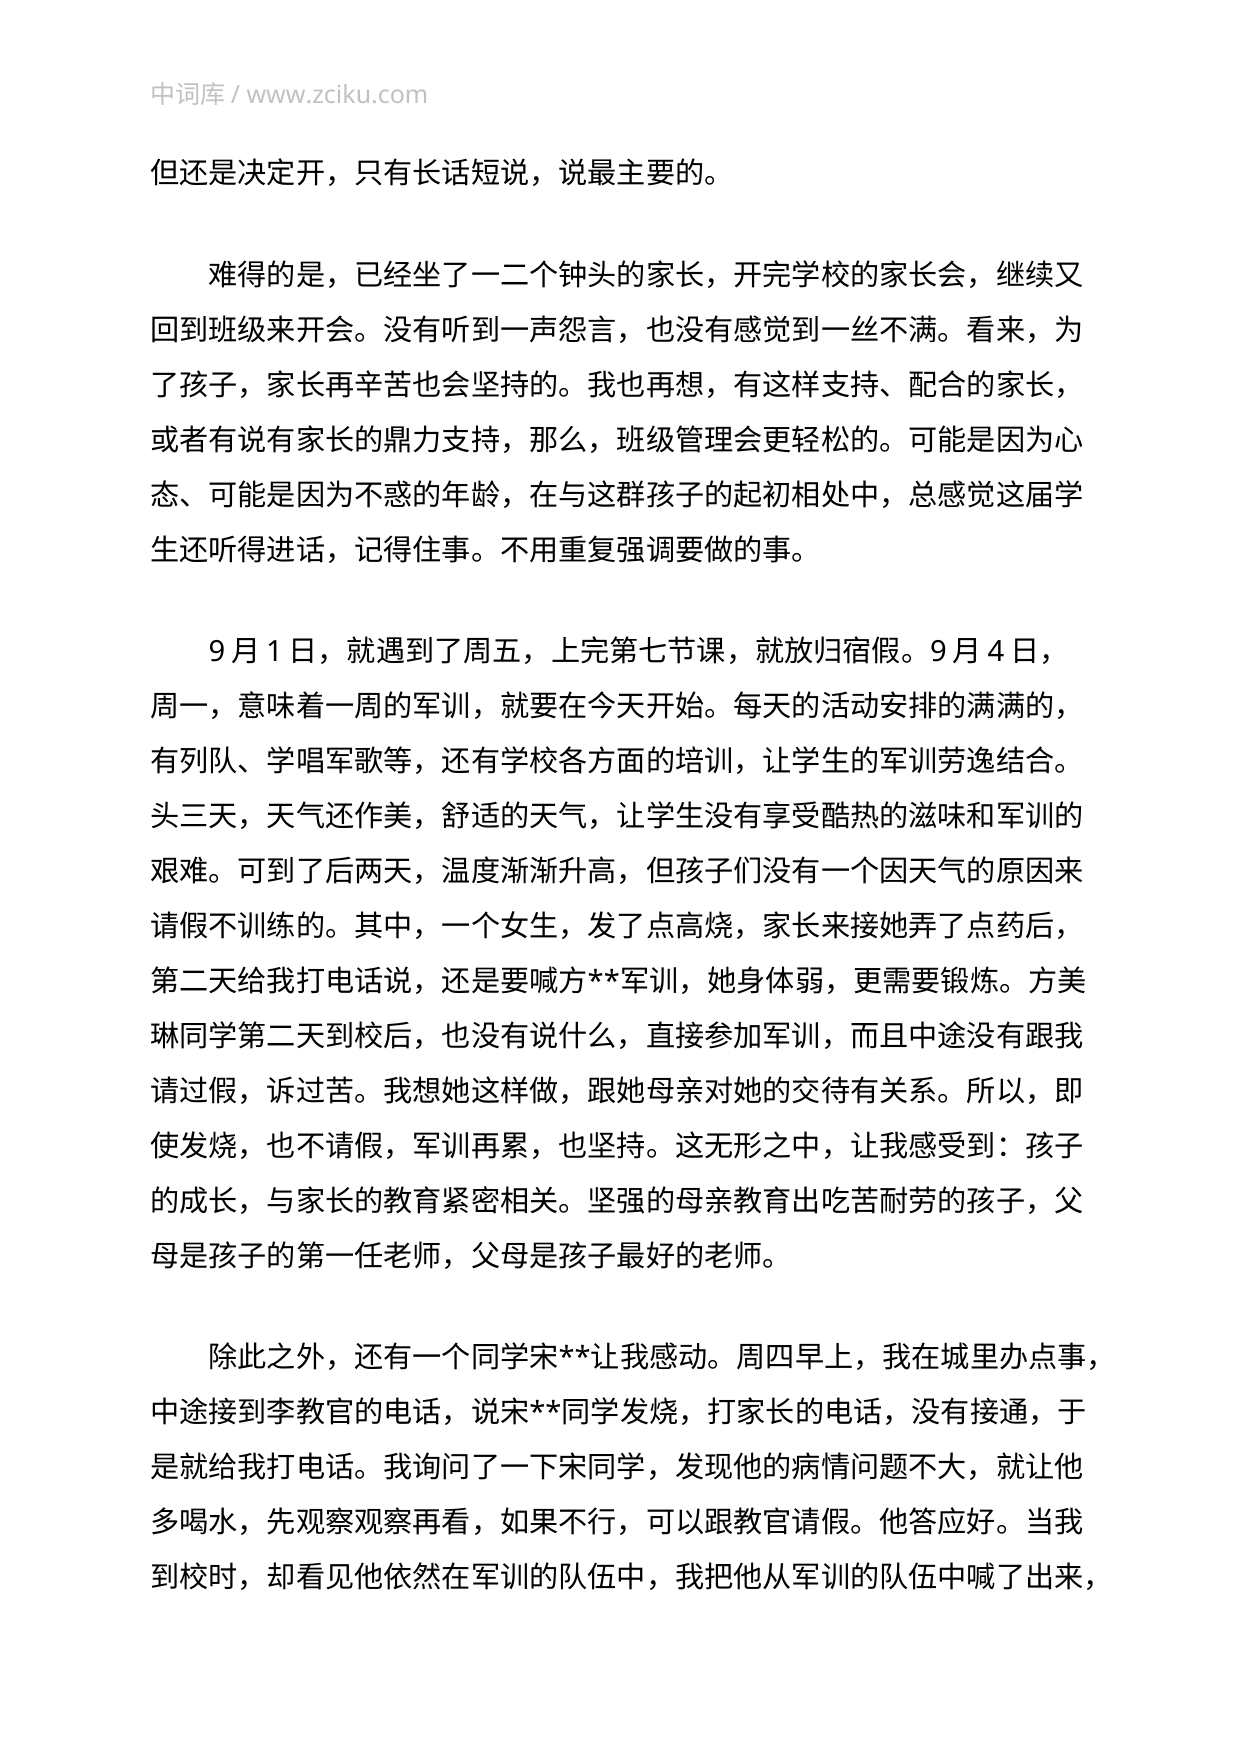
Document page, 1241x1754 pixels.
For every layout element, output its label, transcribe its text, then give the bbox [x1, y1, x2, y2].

text 9月1日，就遇到了周五，上完第七节课，就放归宿假。9月4日，周一，意味着一周的军训，就要在今天开始。每天的活动安排的满满的，有列队、学唱军歌等，还有学校各方面的培训，让学生的军训劳逸结合。头三天，天气还作美，舒适的天气，让学生没有享受酷热的滋味和军训的艰难。可到了后两天，温度渐渐升高，但孩子们没有一个因天气的原因来请假不训练的。其中，一个女生，发了点高烧，家长来接她弄了点药后，第二天给我打电话说，还是要喊方**军训，她身体弱，更需要锻炼。方美琳同学第二天到校后，也没有说什么，直接参加军训，而且中途没有跟我请过假，诉过苦。我想她这样做，跟她母亲对她的交待有关系。所以，即使发烧，也不请假，军训再累，也坚持。这无形之中，让我感受到：孩子的成长，与家长的教育紧密相关。坚强的母亲教育出吃苦耐劳的孩子，父母是孩子的第一任老师，父母是孩子最好的老师。 [150, 628, 1090, 1274]
text 难得的是，已经坐了一二个钟头的家长，开完学校的家长会，继续又回到班级来开会。没有听到一声怨言，也没有感觉到一丝不满。看来，为了孩子，家长再辛苦也会坚持的。我也再想，有这样支持、配合的家长，或者有说有家长的鼎力支持，那么，班级管理会更轻松的。可能是因为心态、可能是因为不惑的年龄，在与这群孩子的起初相处中，总感觉这届学生还听得进话，记得住事。不用重复强调要做的事。 [150, 252, 1090, 568]
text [150, 150, 1090, 192]
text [150, 1334, 1090, 1596]
